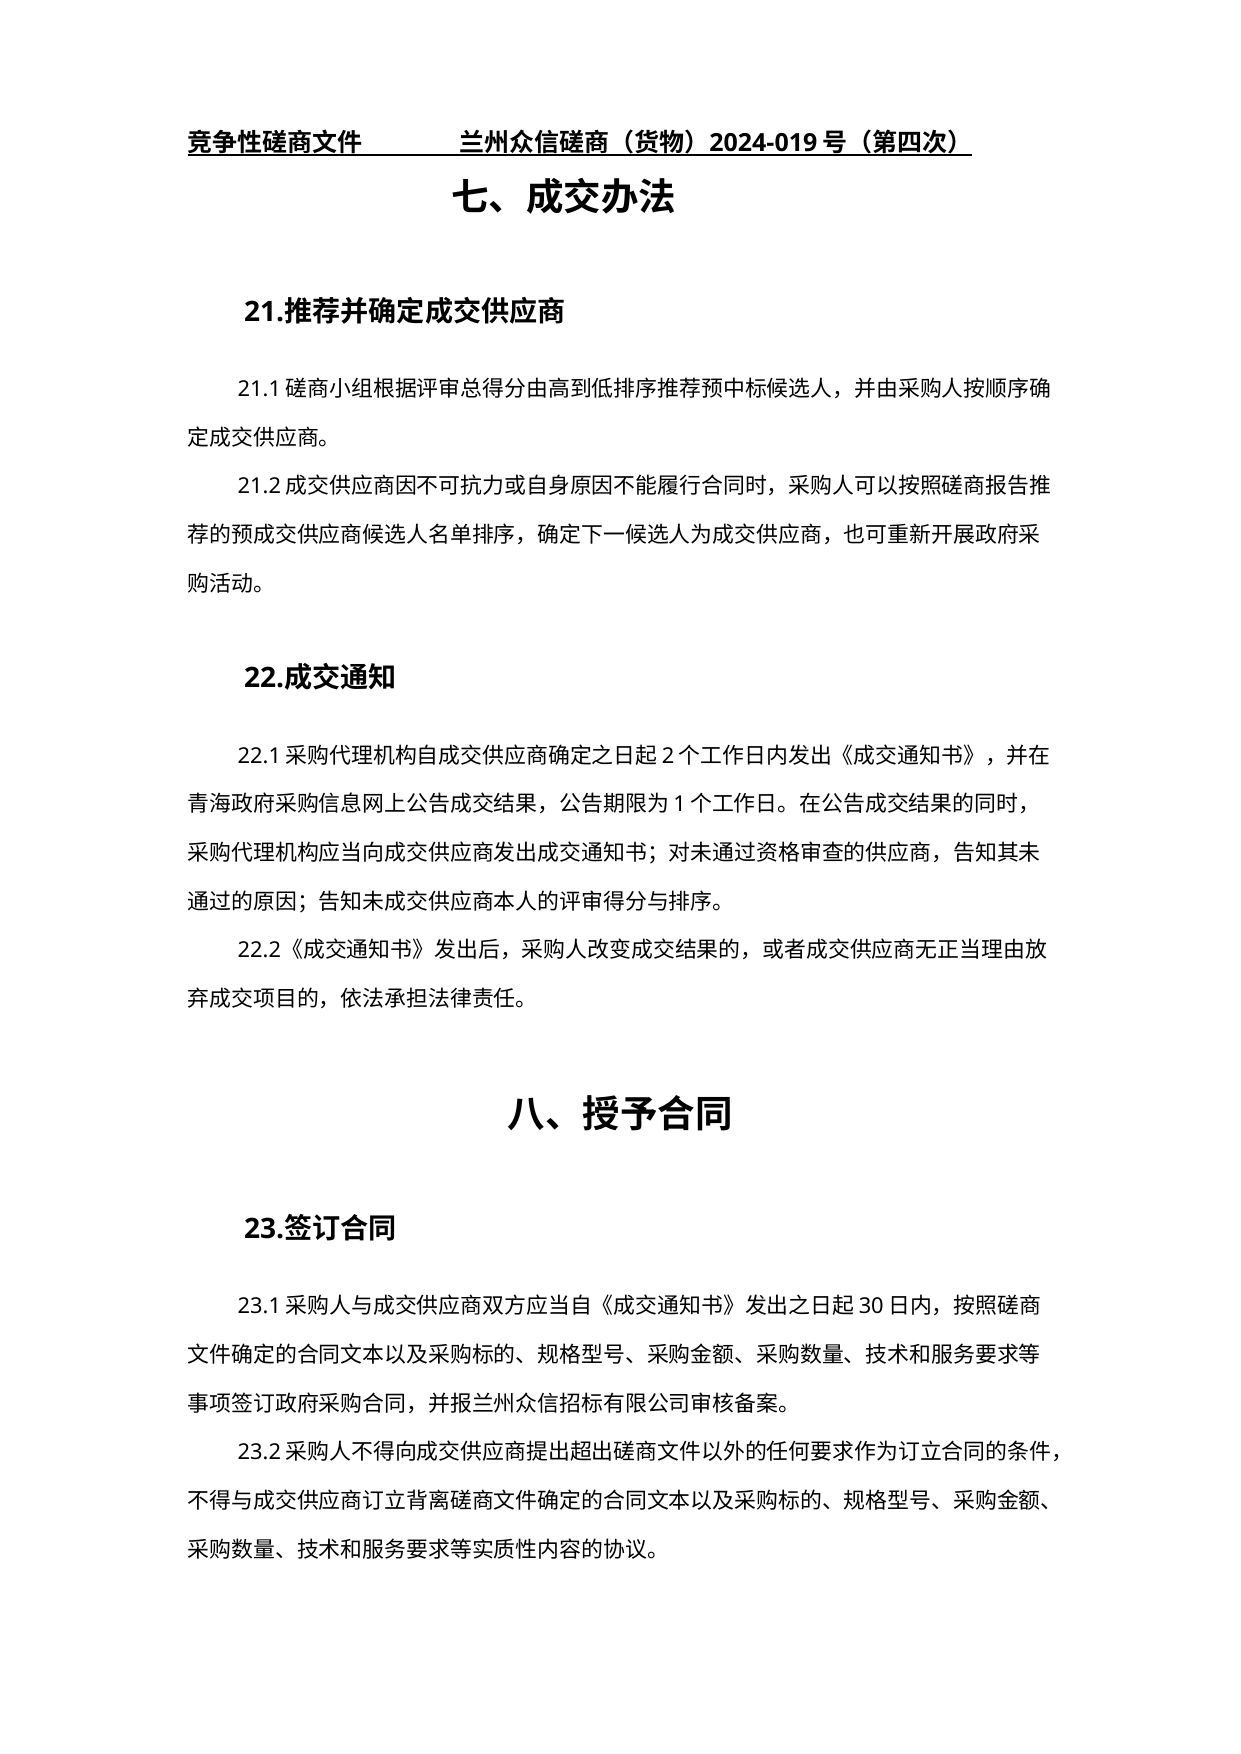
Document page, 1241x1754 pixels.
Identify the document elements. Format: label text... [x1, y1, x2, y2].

text 22.1采购代理机构自成交供应商确定之日起2个工作日内发出《成交通知书》，并在青海政府采购信息网上公告成交结果，公告期限为1个工作日。在公告成交结果的同时，采购代理机构应当向成交供应商发出成交通知书；对未通过资格审查的供应商，告知其未通过的原因；告知未成交供应商本人的评审得分与排序。 [187, 737, 1053, 916]
text 23.签订合同 [187, 1194, 1053, 1259]
text 21.1磋商小组根据评审总得分由高到低排序推荐预中标候选人，并由采购人按顺序确定成交供应商。 [187, 371, 1053, 452]
text 23.1采购人与成交供应商双方应当自《成交通知书》发出之日起30日内，按照磋商文件确定的合同文本以及采购标的、规格型号、采购金额、采购数量、技术和服务要求等事项签订政府采购合同，并报兰州众信招标有限公司审核备案。 [187, 1288, 1053, 1418]
text 22.2《成交通知书》发出后，采购人改变成交结果的，或者成交供应商无正当理由放弃成交项目的，依法承担法律责任。 [187, 932, 1053, 1013]
text 23.2采购人不得向成交供应商提出超出磋商文件以外的任何要求作为订立合同的条件，不得与成交供应商订立背离磋商文件确定的合同文本以及采购标的、规格型号、采购金额、采购数量、技术和服务要求等实质性内容的协议。 [187, 1434, 1053, 1564]
text 22.成交通知 [187, 643, 1053, 708]
text 21.推荐并确定成交供应商 [187, 277, 1053, 342]
text 21.2成交供应商因不可抗力或自身原因不能履行合同时，采购人可以按照磋商报告推荐的预成交供应商候选人名单排序，确定下一候选人为成交供应商，也可重新开展政府采购活动。 [187, 468, 1053, 598]
text 八、授予合同 [187, 1079, 1053, 1144]
text 七、成交办法 [187, 162, 1053, 227]
